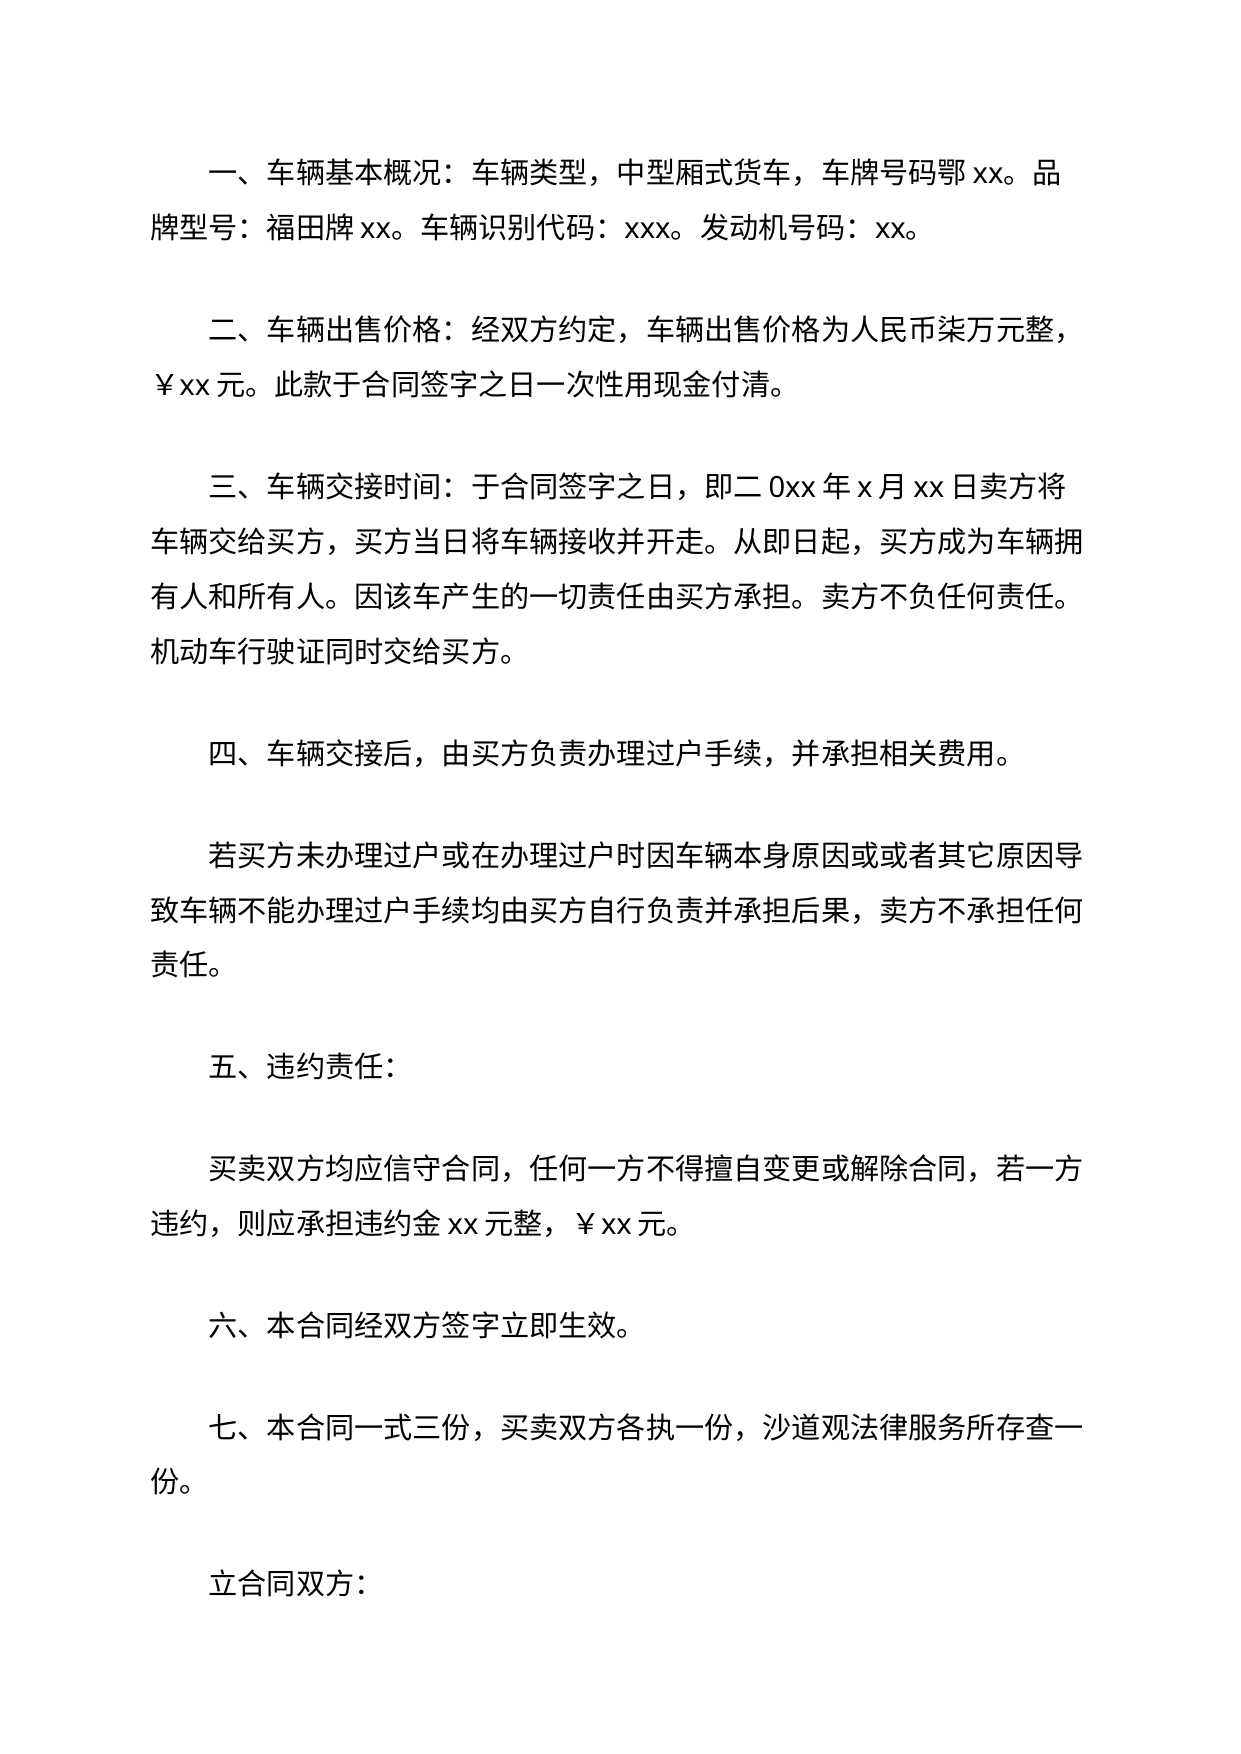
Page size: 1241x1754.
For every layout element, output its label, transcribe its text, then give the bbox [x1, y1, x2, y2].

text 若买方未办理过户或在办理过户时因车辆本身原因或或者其它原因导致车辆不能办理过户手续均由买方自行负责并承担后果，卖方不承担任何责任。 [150, 832, 1090, 984]
text 二、车辆出售价格：经双方约定，车辆出售价格为人民币柒万元整，￥xx元。此款于合同签字之日一次性用现金付清。 [150, 307, 1090, 404]
text 四、车辆交接后，由买方负责办理过户手续，并承担相关费用。 [150, 730, 1090, 773]
text 七、本合同一式三份，买卖双方各执一份，沙道观法律服务所存查一份。 [150, 1404, 1090, 1501]
text 三、车辆交接时间：于合同签字之日，即二0xx年x月xx日卖方将车辆交给买方，买方当日将车辆接收并开走。从即日起，买方成为车辆拥有人和所有人。因该车产生的一切责任由买方承担。卖方不负任何责任。机动车行驶证同时交给买方。 [150, 464, 1090, 671]
text 五、违约责任： [150, 1044, 1090, 1086]
text 一、车辆基本概况：车辆类型，中型厢式货车，车牌号码鄂xx。品牌型号：福田牌xx。车辆识别代码：xxx。发动机号码：xx。 [150, 150, 1090, 247]
text 买卖双方均应信守合同，任何一方不得擅自变更或解除合同，若一方违约，则应承担违约金xx元整，￥xx元。 [150, 1146, 1090, 1243]
text 立合同双方： [150, 1561, 1090, 1603]
text 六、本合同经双方签字立即生效。 [150, 1302, 1090, 1345]
